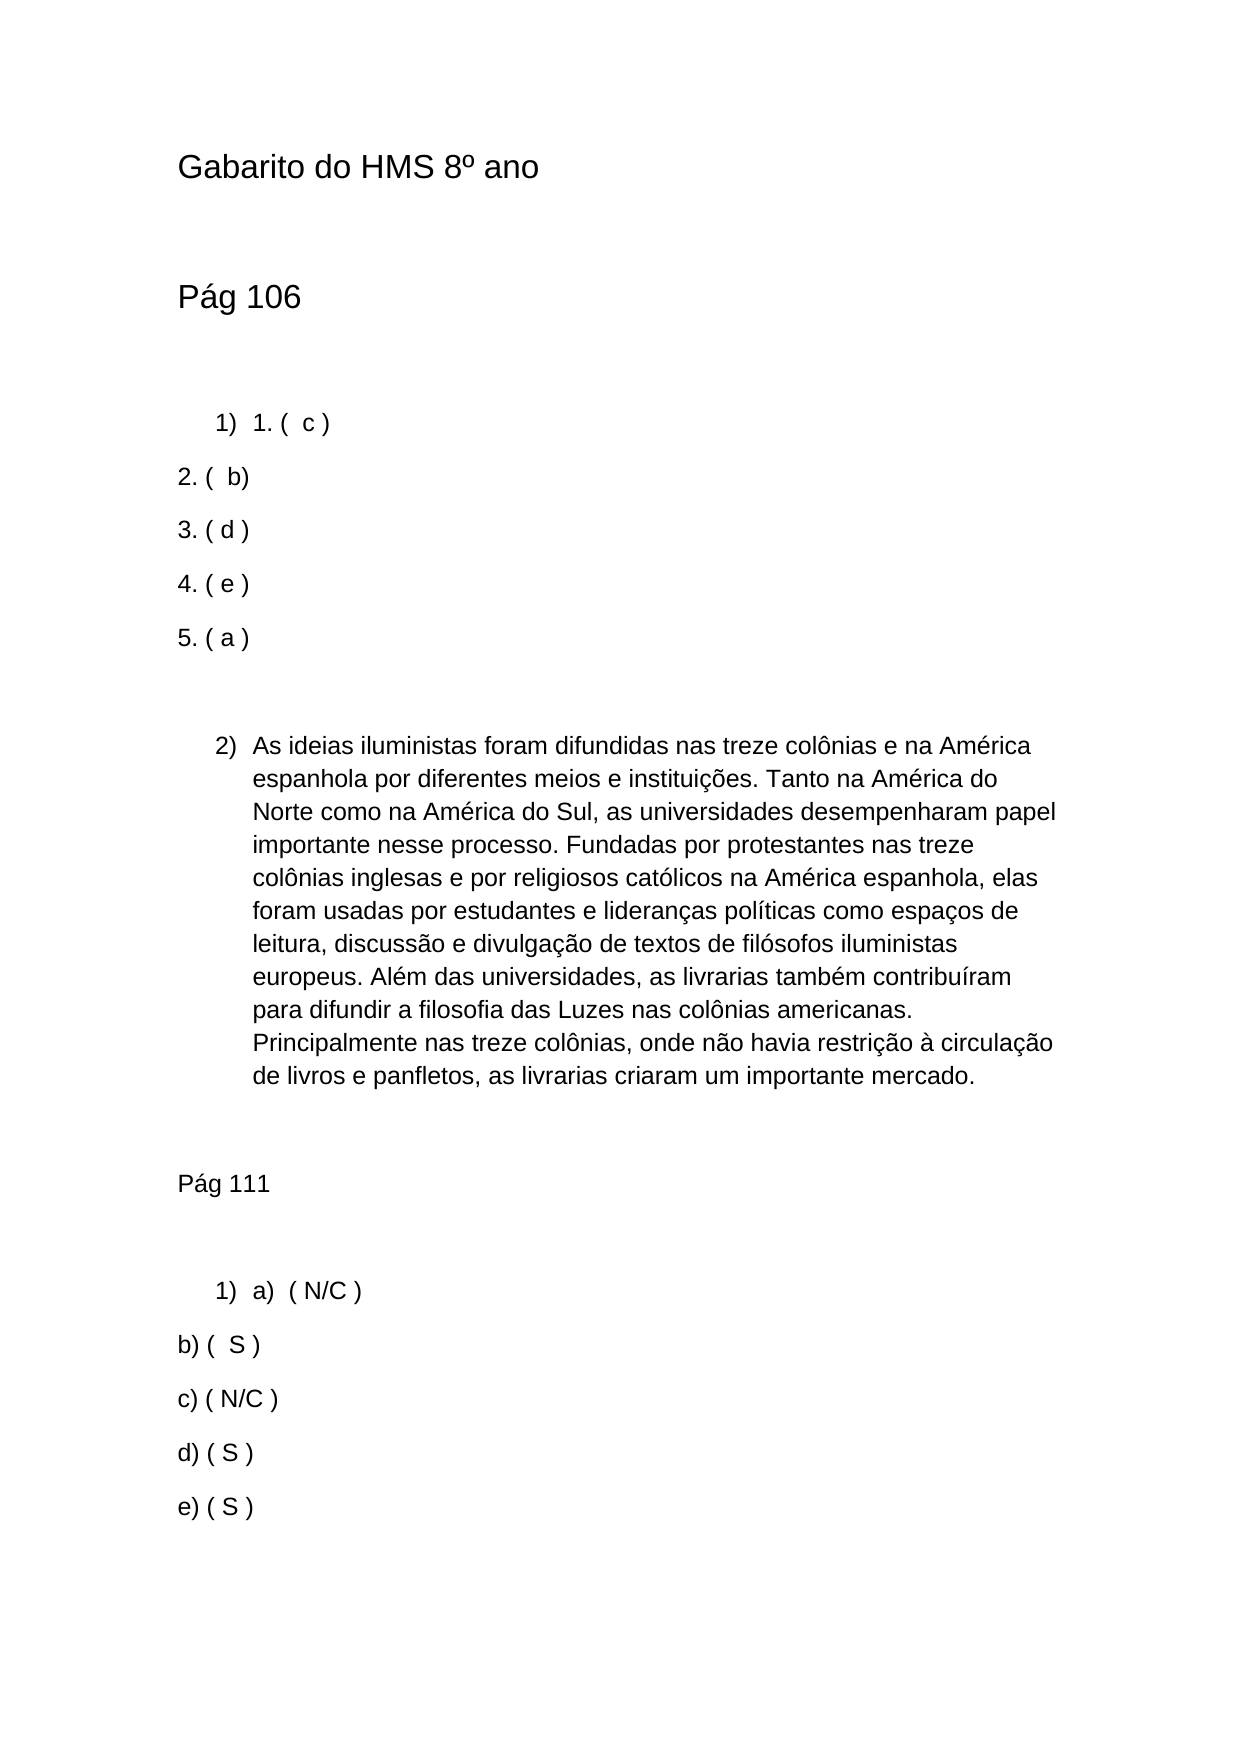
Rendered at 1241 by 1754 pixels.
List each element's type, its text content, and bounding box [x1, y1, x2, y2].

list As ideias iluministas foram difundidas nas treze colônias e na América espanhola por diferentes meios e instituições. Tanto na América do Norte como na América do Sul, as universidades desempenharam papel importante nesse processo. Fundadas por protestantes nas treze colônias inglesas e por religiosos católicos na América espanhola, elas foram usadas por estudantes e lideranças políticas como espaços de leitura, discussão e divulgação de textos de filósofos iluministas europeus. Além das universidades, as livrarias também contribuíram para difundir a filosofia das Luzes nas colônias americanas. Principalmente nas treze colônias, onde não havia restrição à circulação de livros e panfletos, as livrarias criaram um importante mercado. [215, 731, 1063, 1090]
text Pág 111 [177, 1169, 1063, 1197]
list 1. ( c ) [215, 408, 1063, 436]
text 5. ( a ) [177, 623, 1063, 652]
text c) ( N/C ) [177, 1384, 1063, 1413]
text 3. ( d ) [177, 515, 1063, 544]
text 4. ( e ) [177, 569, 1063, 598]
text Pág 106 [177, 278, 1063, 316]
text d) ( S ) [177, 1438, 1063, 1467]
text Gabarito do HMS 8º ano [177, 148, 1063, 186]
list a) ( N/C ) [215, 1276, 1063, 1305]
text b) ( S ) [177, 1330, 1063, 1359]
text e) ( S ) [177, 1492, 1063, 1521]
text 2. ( b) [177, 461, 1063, 490]
